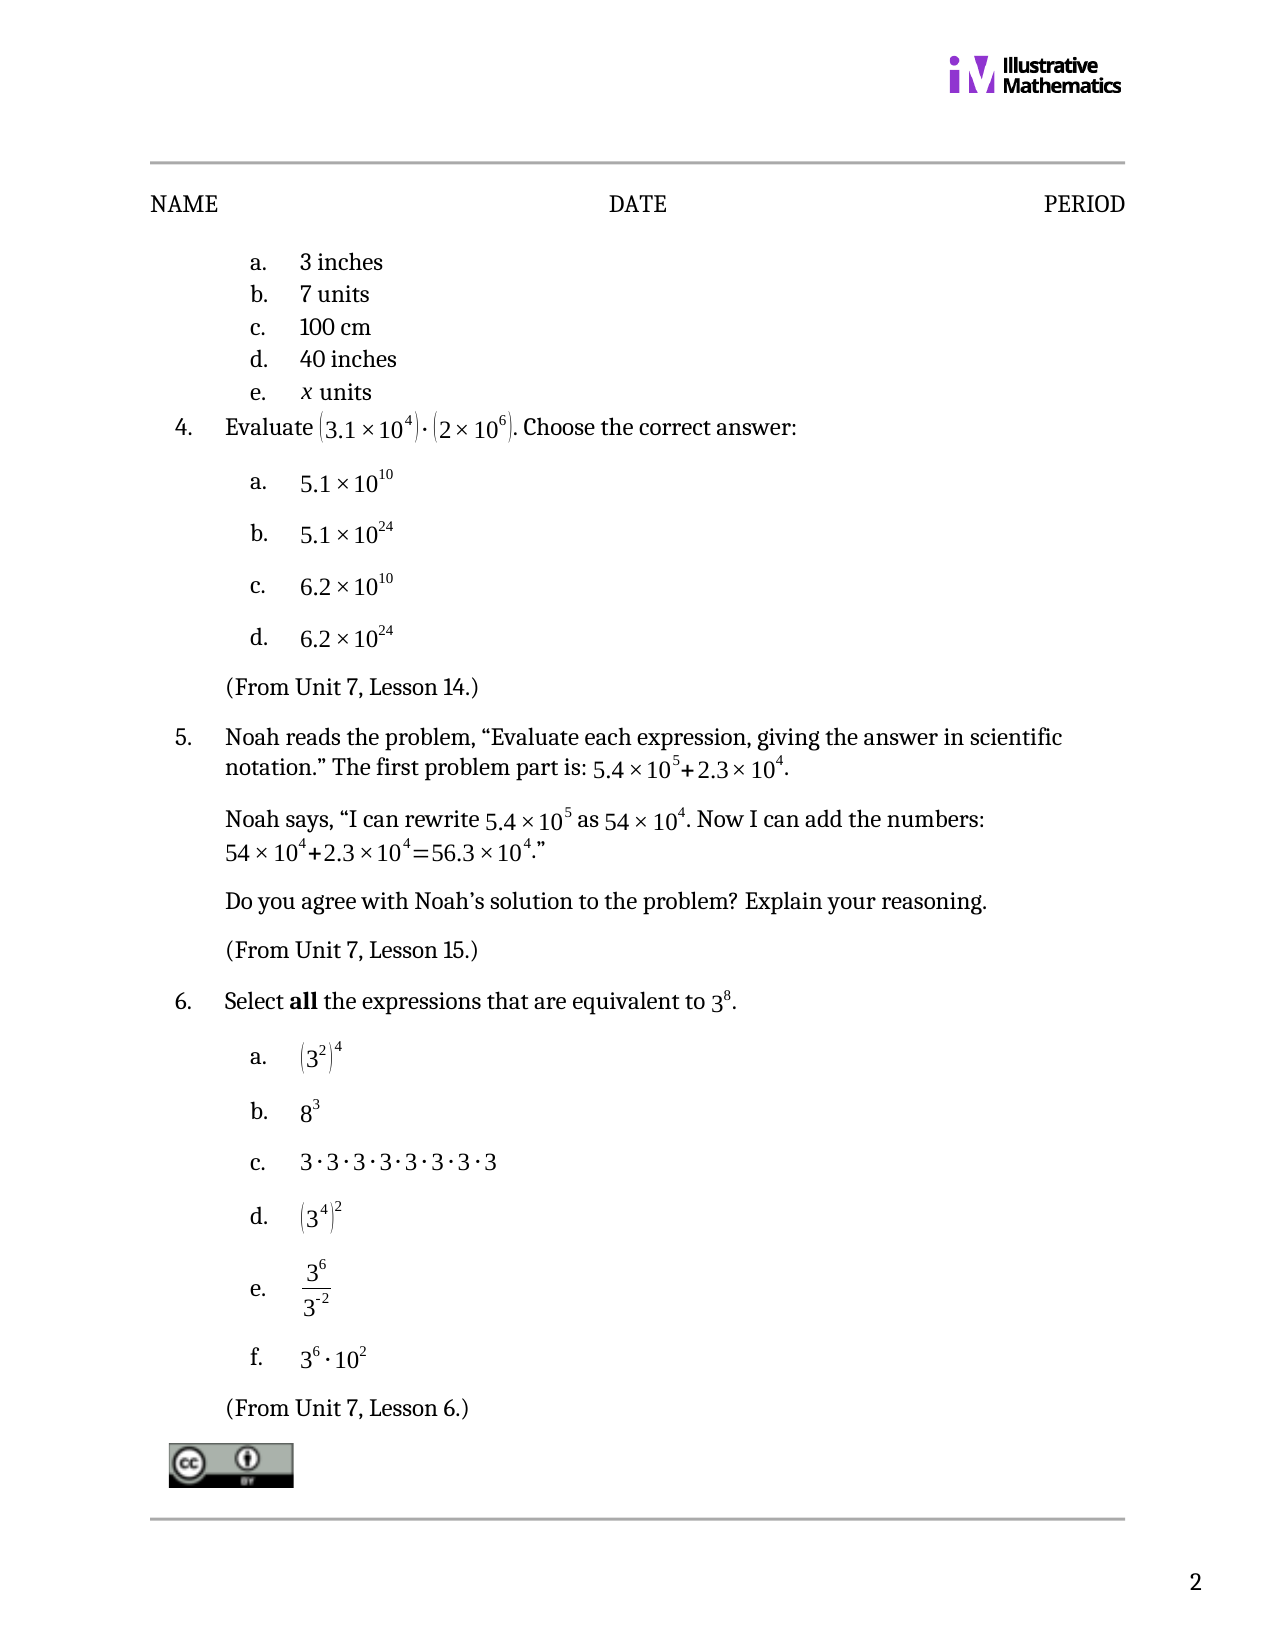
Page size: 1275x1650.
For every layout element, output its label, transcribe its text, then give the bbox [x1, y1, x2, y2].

list Select all the expressions that are equivalent to . [175, 986, 1125, 1017]
list Do you agree with Noah’s solution to the problem? Explain your reasoning. [175, 887, 1125, 916]
list Noah reads the problem, “Evaluate each expression, giving the answer in scientific notation.” The first problem part is: . [175, 723, 1125, 783]
picture [168, 1443, 294, 1488]
list Noah says, “I can rewrite as . Now I can add the numbers: .” [175, 804, 1125, 866]
list units [250, 377, 1125, 406]
list Evaluate . Choose the correct answer: [175, 410, 1125, 444]
list 40 inches [250, 345, 1125, 374]
list 3 inches [250, 247, 1125, 276]
list (From Unit 7, Lesson 14.) [175, 673, 1125, 702]
list 100 cm [250, 312, 1125, 341]
picture [949, 55, 1121, 93]
list (From Unit 7, Lesson 15.) [175, 936, 1125, 965]
list 7 units [250, 280, 1125, 309]
list (From Unit 7, Lesson 6.) [175, 1394, 1125, 1423]
